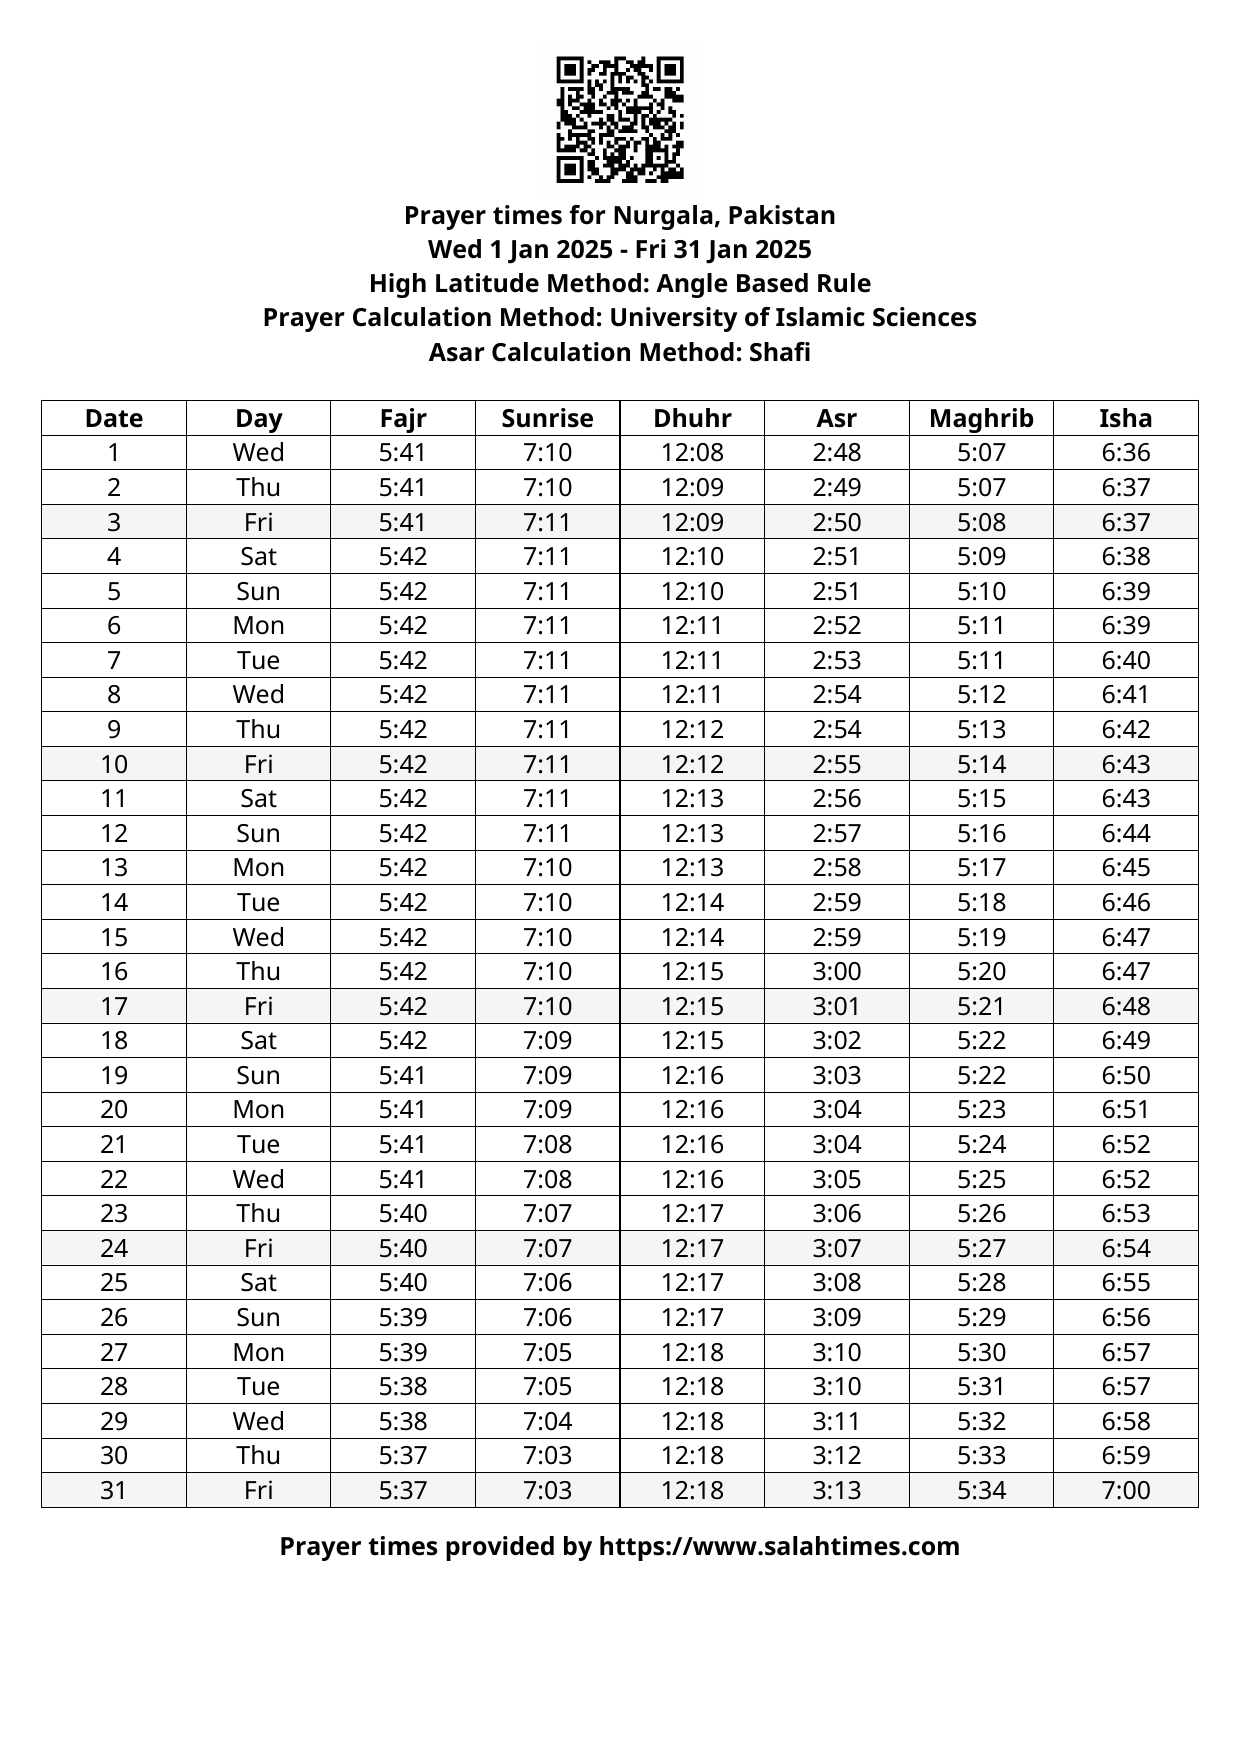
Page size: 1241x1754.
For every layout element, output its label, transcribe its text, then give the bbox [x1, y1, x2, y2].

table_cell 5:19 [910, 920, 1053, 953]
table_cell 5:42 [331, 747, 475, 780]
table_cell 7:11 [476, 781, 619, 815]
table_cell Sat [187, 781, 330, 815]
table_cell 7:10 [476, 885, 619, 919]
table_cell 7:04 [476, 1404, 619, 1437]
table_cell 6:43 [1054, 781, 1198, 815]
table_cell 12:16 [621, 1162, 764, 1195]
table_cell 7 [42, 643, 186, 677]
table_cell 5:40 [331, 1266, 475, 1299]
table_cell 12:17 [621, 1266, 764, 1299]
table_cell 2:55 [765, 747, 909, 780]
table_cell Mon [187, 1093, 330, 1126]
table_cell 17 [42, 989, 186, 1022]
table_cell 18 [42, 1024, 186, 1057]
table_cell Wed [187, 678, 330, 711]
table_cell Sun [187, 1058, 330, 1092]
table_cell Sun [187, 574, 330, 607]
table_cell 5:33 [910, 1439, 1053, 1472]
table_cell 3:11 [765, 1404, 909, 1437]
table_cell 6:37 [1054, 505, 1198, 538]
table_cell 5:38 [331, 1404, 475, 1437]
table_cell 12:13 [621, 816, 764, 849]
table_cell 3:13 [765, 1473, 909, 1507]
table_cell 2:48 [765, 436, 909, 469]
table_cell 7:06 [476, 1300, 619, 1334]
table_cell Fri [187, 989, 330, 1022]
table_cell 6:59 [1054, 1439, 1198, 1472]
table_cell 6:58 [1054, 1404, 1198, 1437]
table_cell 5:27 [910, 1231, 1053, 1264]
table_cell 2:52 [765, 609, 909, 642]
table_cell 6:51 [1054, 1093, 1198, 1126]
table_cell 12:15 [621, 954, 764, 988]
table_cell 5:39 [331, 1335, 475, 1368]
table_cell 6:57 [1054, 1335, 1198, 1368]
table_cell 2:57 [765, 816, 909, 849]
table_cell 3 [42, 505, 186, 538]
table_cell Fri [187, 505, 330, 538]
table_cell 5:18 [910, 885, 1053, 919]
table_cell 4 [42, 539, 186, 573]
table_cell 7:11 [476, 505, 619, 538]
table_cell 5:40 [331, 1196, 475, 1230]
table_cell 3:01 [765, 989, 909, 1022]
table_cell 6:49 [1054, 1024, 1198, 1057]
table_cell 12 [42, 816, 186, 849]
table_cell 6 [42, 609, 186, 642]
table_cell 2:50 [765, 505, 909, 538]
table_cell Wed [187, 1162, 330, 1195]
table_cell 12:16 [621, 1093, 764, 1126]
table_cell 10 [42, 747, 186, 780]
table_cell 7:05 [476, 1335, 619, 1368]
table_cell 6:46 [1054, 885, 1198, 919]
table_cell 12:09 [621, 505, 764, 538]
table_cell 7:11 [476, 609, 619, 642]
table_cell 5:42 [331, 851, 475, 884]
table_cell Wed [187, 1404, 330, 1437]
table_cell 2:56 [765, 781, 909, 815]
table_cell 2:59 [765, 885, 909, 919]
table_cell 5:42 [331, 1024, 475, 1057]
text Prayer Calculation Method: University of Islamic Sciences [42, 300, 1198, 334]
table_cell 6:36 [1054, 436, 1198, 469]
table_cell 12:15 [621, 989, 764, 1022]
table_cell 8 [42, 678, 186, 711]
table_cell 6:55 [1054, 1266, 1198, 1299]
text Prayer times provided by https://www.salahtimes.com [42, 1528, 1198, 1563]
table_cell 5:13 [910, 712, 1053, 746]
table_cell Wed [187, 920, 330, 953]
table_cell 6:43 [1054, 747, 1198, 780]
table_cell 6:41 [1054, 678, 1198, 711]
table_cell Tue [187, 885, 330, 919]
table_cell 7:10 [476, 954, 619, 988]
table_cell 27 [42, 1335, 186, 1368]
table_cell 2:49 [765, 470, 909, 504]
table_cell 2:51 [765, 574, 909, 607]
table_cell 3:06 [765, 1196, 909, 1230]
table_cell 5:22 [910, 1024, 1053, 1057]
table_cell 5:42 [331, 920, 475, 953]
table_cell 7:09 [476, 1058, 619, 1092]
table_cell 5:41 [331, 436, 475, 469]
table_cell 7:09 [476, 1093, 619, 1126]
text Wed 1 Jan 2025 - Fri 31 Jan 2025 [42, 232, 1198, 266]
table_cell 5:41 [331, 1093, 475, 1126]
table_cell 5:42 [331, 816, 475, 849]
table_cell 7:00 [1054, 1473, 1198, 1507]
table_cell Tue [187, 643, 330, 677]
table_cell 13 [42, 851, 186, 884]
table_cell 12:14 [621, 920, 764, 953]
table_cell 7:10 [476, 470, 619, 504]
table_cell 6:39 [1054, 609, 1198, 642]
table_cell Sun [187, 816, 330, 849]
table_cell 12:15 [621, 1024, 764, 1057]
table_cell 5:08 [910, 505, 1053, 538]
table_cell 5:42 [331, 989, 475, 1022]
table_cell 12:16 [621, 1127, 764, 1161]
table_cell 5:07 [910, 470, 1053, 504]
table_cell 12:17 [621, 1196, 764, 1230]
table_cell Thu [187, 1439, 330, 1472]
table_cell Mon [187, 1335, 330, 1368]
table_cell 12:18 [621, 1404, 764, 1437]
table_cell 5:39 [331, 1300, 475, 1334]
table_cell 7:03 [476, 1439, 619, 1472]
table_cell 5:42 [331, 712, 475, 746]
table_cell 23 [42, 1196, 186, 1230]
table_cell 5:42 [331, 574, 475, 607]
table_cell 14 [42, 885, 186, 919]
table_cell 12:12 [621, 747, 764, 780]
table_cell 5:42 [331, 678, 475, 711]
table_cell 5:31 [910, 1369, 1053, 1403]
table_cell 15 [42, 920, 186, 953]
table_cell 11 [42, 781, 186, 815]
table_cell 5:15 [910, 781, 1053, 815]
table_cell 3:04 [765, 1093, 909, 1126]
table_cell 20 [42, 1093, 186, 1126]
table_cell 7:10 [476, 436, 619, 469]
table_cell Fri [187, 1231, 330, 1264]
table_cell Sat [187, 539, 330, 573]
table_cell 5:12 [910, 678, 1053, 711]
table_header Maghrib [910, 401, 1053, 434]
table_cell 7:07 [476, 1196, 619, 1230]
table_cell 12:17 [621, 1231, 764, 1264]
table_cell 12:18 [621, 1473, 764, 1507]
table_cell Tue [187, 1127, 330, 1161]
table_cell 12:16 [621, 1058, 764, 1092]
table_cell 6:38 [1054, 539, 1198, 573]
table_header Fajr [331, 401, 475, 434]
table_cell 12:18 [621, 1335, 764, 1368]
table_header Dhuhr [621, 401, 764, 434]
table_cell 6:48 [1054, 989, 1198, 1022]
table_cell Thu [187, 1196, 330, 1230]
table_cell Thu [187, 954, 330, 988]
table_cell Fri [187, 747, 330, 780]
table_cell 7:11 [476, 816, 619, 849]
table_cell 6:40 [1054, 643, 1198, 677]
table_cell 6:47 [1054, 954, 1198, 988]
table_cell 5:37 [331, 1439, 475, 1472]
table_cell 3:07 [765, 1231, 909, 1264]
table_header Date [42, 401, 186, 434]
table_cell Mon [187, 851, 330, 884]
table_cell 6:52 [1054, 1162, 1198, 1195]
table_cell 5:26 [910, 1196, 1053, 1230]
table_cell 29 [42, 1404, 186, 1437]
table_cell 7:10 [476, 989, 619, 1022]
table_cell 5:42 [331, 539, 475, 573]
table_cell 6:47 [1054, 920, 1198, 953]
table_cell 7:11 [476, 712, 619, 746]
table_cell 5:22 [910, 1058, 1053, 1092]
table_cell 5:42 [331, 609, 475, 642]
table_cell 2:53 [765, 643, 909, 677]
table_cell 6:54 [1054, 1231, 1198, 1264]
table_cell 12:12 [621, 712, 764, 746]
text Asar Calculation Method: Shafi [42, 334, 1198, 368]
table_cell 12:18 [621, 1369, 764, 1403]
table_cell 12:18 [621, 1439, 764, 1472]
table_cell Sat [187, 1266, 330, 1299]
table_cell 6:57 [1054, 1369, 1198, 1403]
table_cell 12:13 [621, 781, 764, 815]
table_cell 7:10 [476, 851, 619, 884]
table_cell 25 [42, 1266, 186, 1299]
table_cell 6:50 [1054, 1058, 1198, 1092]
table_cell 3:02 [765, 1024, 909, 1057]
table_cell 5:34 [910, 1473, 1053, 1507]
table_cell 3:10 [765, 1335, 909, 1368]
table_cell 6:39 [1054, 574, 1198, 607]
table_cell 3:00 [765, 954, 909, 988]
table_cell 5:42 [331, 885, 475, 919]
table_cell 1 [42, 436, 186, 469]
table_cell 12:10 [621, 539, 764, 573]
table_cell 5:28 [910, 1266, 1053, 1299]
table_cell 3:09 [765, 1300, 909, 1334]
table_cell 5:41 [331, 470, 475, 504]
table_cell 5:23 [910, 1093, 1053, 1126]
table_cell 6:56 [1054, 1300, 1198, 1334]
table_cell 7:06 [476, 1266, 619, 1299]
table_cell 6:42 [1054, 712, 1198, 746]
table_cell 3:04 [765, 1127, 909, 1161]
table_cell 30 [42, 1439, 186, 1472]
table_cell Thu [187, 470, 330, 504]
table_cell 7:03 [476, 1473, 619, 1507]
table_cell 5:42 [331, 643, 475, 677]
table_cell 3:10 [765, 1369, 909, 1403]
table_header Asr [765, 401, 909, 434]
table_cell 5:24 [910, 1127, 1053, 1161]
table_header Isha [1054, 401, 1198, 434]
table_cell 12:13 [621, 851, 764, 884]
table_cell 7:11 [476, 574, 619, 607]
table_cell 12:14 [621, 885, 764, 919]
table_cell 16 [42, 954, 186, 988]
table_cell 7:07 [476, 1231, 619, 1264]
table_cell 5:30 [910, 1335, 1053, 1368]
table_cell 5:41 [331, 505, 475, 538]
table_cell 12:08 [621, 436, 764, 469]
table_cell 26 [42, 1300, 186, 1334]
table_cell 5:11 [910, 643, 1053, 677]
table_cell 7:09 [476, 1024, 619, 1057]
table_cell 12:17 [621, 1300, 764, 1334]
table_cell 2:54 [765, 712, 909, 746]
table_header Day [187, 401, 330, 434]
table_cell 5:37 [331, 1473, 475, 1507]
table_cell 2:51 [765, 539, 909, 573]
table_cell Sat [187, 1024, 330, 1057]
picture [542, 41, 699, 198]
table_cell 6:53 [1054, 1196, 1198, 1230]
table_cell 5:16 [910, 816, 1053, 849]
table_cell 3:12 [765, 1439, 909, 1472]
table_cell 21 [42, 1127, 186, 1161]
table_cell 7:11 [476, 678, 619, 711]
table_cell 3:08 [765, 1266, 909, 1299]
table_cell Mon [187, 609, 330, 642]
table_cell 2 [42, 470, 186, 504]
table_cell 2:58 [765, 851, 909, 884]
table_cell 5:41 [331, 1162, 475, 1195]
table_cell 5:32 [910, 1404, 1053, 1437]
table_cell Wed [187, 436, 330, 469]
table_cell Tue [187, 1369, 330, 1403]
table_cell 6:37 [1054, 470, 1198, 504]
table_cell 5:42 [331, 954, 475, 988]
table_cell 9 [42, 712, 186, 746]
table_cell Thu [187, 712, 330, 746]
table_cell 6:52 [1054, 1127, 1198, 1161]
table_cell 5:40 [331, 1231, 475, 1264]
table_cell 7:08 [476, 1127, 619, 1161]
table_cell 7:11 [476, 539, 619, 573]
table_cell 5:41 [331, 1127, 475, 1161]
table_cell 7:11 [476, 747, 619, 780]
table_cell 5:29 [910, 1300, 1053, 1334]
table_cell 12:11 [621, 678, 764, 711]
table_cell 5 [42, 574, 186, 607]
table_cell 19 [42, 1058, 186, 1092]
table_cell 5:10 [910, 574, 1053, 607]
table_header Sunrise [476, 401, 619, 434]
text Prayer times for Nurgala, Pakistan [42, 198, 1198, 232]
table_cell 5:14 [910, 747, 1053, 780]
table_cell 5:21 [910, 989, 1053, 1022]
table_cell 12:10 [621, 574, 764, 607]
text High Latitude Method: Angle Based Rule [42, 266, 1198, 300]
table_cell 5:41 [331, 1058, 475, 1092]
table_cell 12:09 [621, 470, 764, 504]
table_cell 7:11 [476, 643, 619, 677]
table_cell 28 [42, 1369, 186, 1403]
table_cell 7:05 [476, 1369, 619, 1403]
table_cell 6:45 [1054, 851, 1198, 884]
table_cell 22 [42, 1162, 186, 1195]
table_cell 7:10 [476, 920, 619, 953]
table_cell 6:44 [1054, 816, 1198, 849]
table_cell 2:54 [765, 678, 909, 711]
table_cell 12:11 [621, 643, 764, 677]
table_cell 5:07 [910, 436, 1053, 469]
table_cell 5:11 [910, 609, 1053, 642]
table_cell 3:03 [765, 1058, 909, 1092]
table_cell 5:17 [910, 851, 1053, 884]
table_cell 2:59 [765, 920, 909, 953]
table_cell 5:20 [910, 954, 1053, 988]
table_cell Sun [187, 1300, 330, 1334]
table_cell 31 [42, 1473, 186, 1507]
table_cell 5:25 [910, 1162, 1053, 1195]
table_cell 7:08 [476, 1162, 619, 1195]
table_cell 5:38 [331, 1369, 475, 1403]
table_cell 5:09 [910, 539, 1053, 573]
table_cell 3:05 [765, 1162, 909, 1195]
table_cell 12:11 [621, 609, 764, 642]
table_cell 24 [42, 1231, 186, 1264]
table_cell Fri [187, 1473, 330, 1507]
table_cell 5:42 [331, 781, 475, 815]
